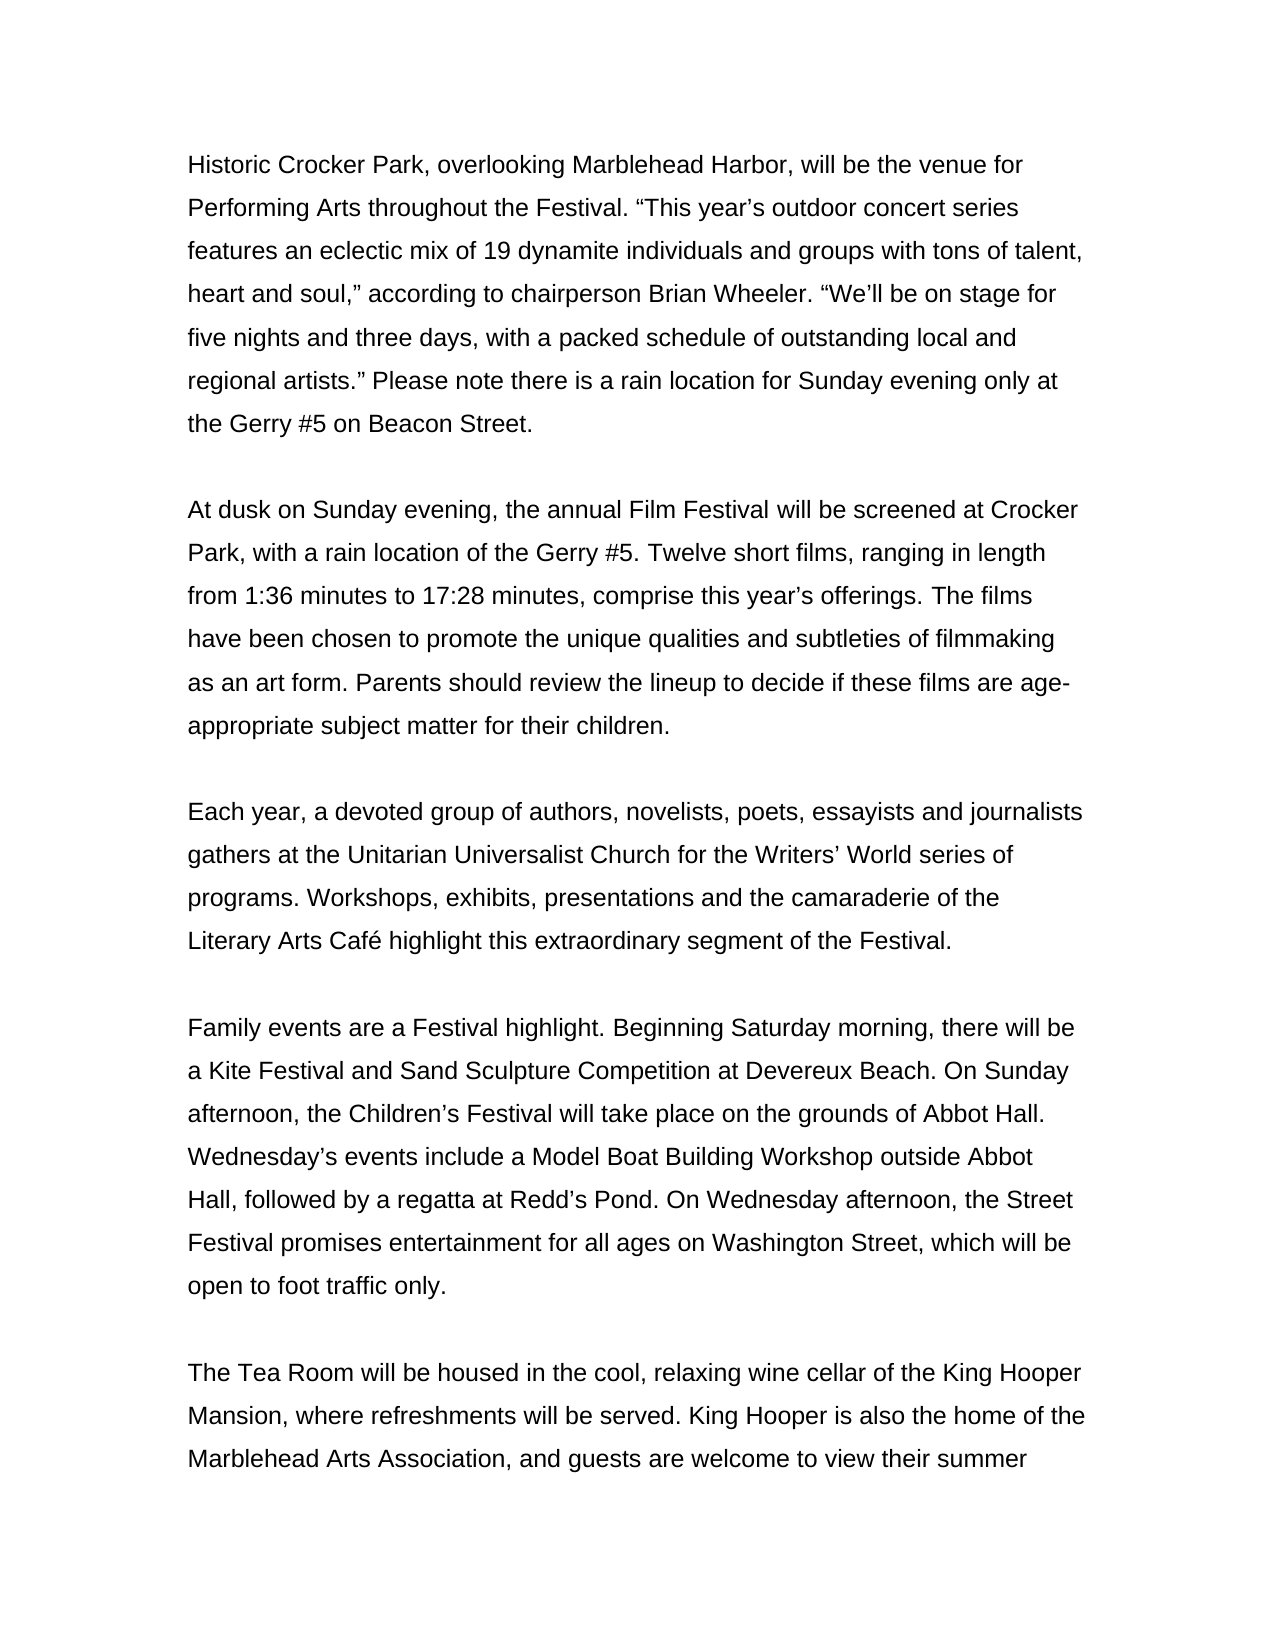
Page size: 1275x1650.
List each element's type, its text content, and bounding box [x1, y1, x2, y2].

text Family events are a Festival highlight. Beginning Saturday morning, there will be a Kite Festival and Sand Sculpture Competition at Devereux Beach. On Sunday afternoon, the Children’s Festival will take place on the grounds of Abbot Hall. Wednesday’s events include a Model Boat Building Workshop outside Abbot Hall, followed by a regatta at Redd’s Pond. On Wednesday afternoon, the Street Festival promises entertainment for all ages on Washington Street, which will be open to foot traffic only. [187, 1012, 1087, 1300]
text Historic Crocker Park, overlooking Marblehead Harbor, will be the venue for Performing Arts throughout the Festival. “This year’s outdoor concert series features an eclectic mix of 19 dynamite individuals and groups with tons of talent, heart and soul,” according to chairperson Brian Wheeler. “We’ll be on stage for five nights and three days, with a packed schedule of outstanding local and regional artists.” Please note there is a rain location for Sunday evening only at the Gerry #5 on Beacon Street. [187, 150, 1087, 437]
text At dusk on Sunday evening, the annual Film Festival will be screened at Crocker Park, with a rain location of the Gerry #5. Twelve short films, ranging in length from 1:36 minutes to 17:28 minutes, comprise this year’s offerings. The films have been chosen to promote the unique qualities and subtleties of filmmaking as an art form. Parents should review the lineup to decide if these films are age-appropriate subject matter for their children. [187, 495, 1087, 739]
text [187, 1357, 1087, 1472]
text Each year, a devoted group of authors, novelists, poets, essayists and journalists gathers at the Unitarian Universalist Church for the Writers’ World series of programs. Workshops, exhibits, presentations and the camaraderie of the Literary Arts Café highlight this extraordinary segment of the Festival. [187, 797, 1087, 955]
